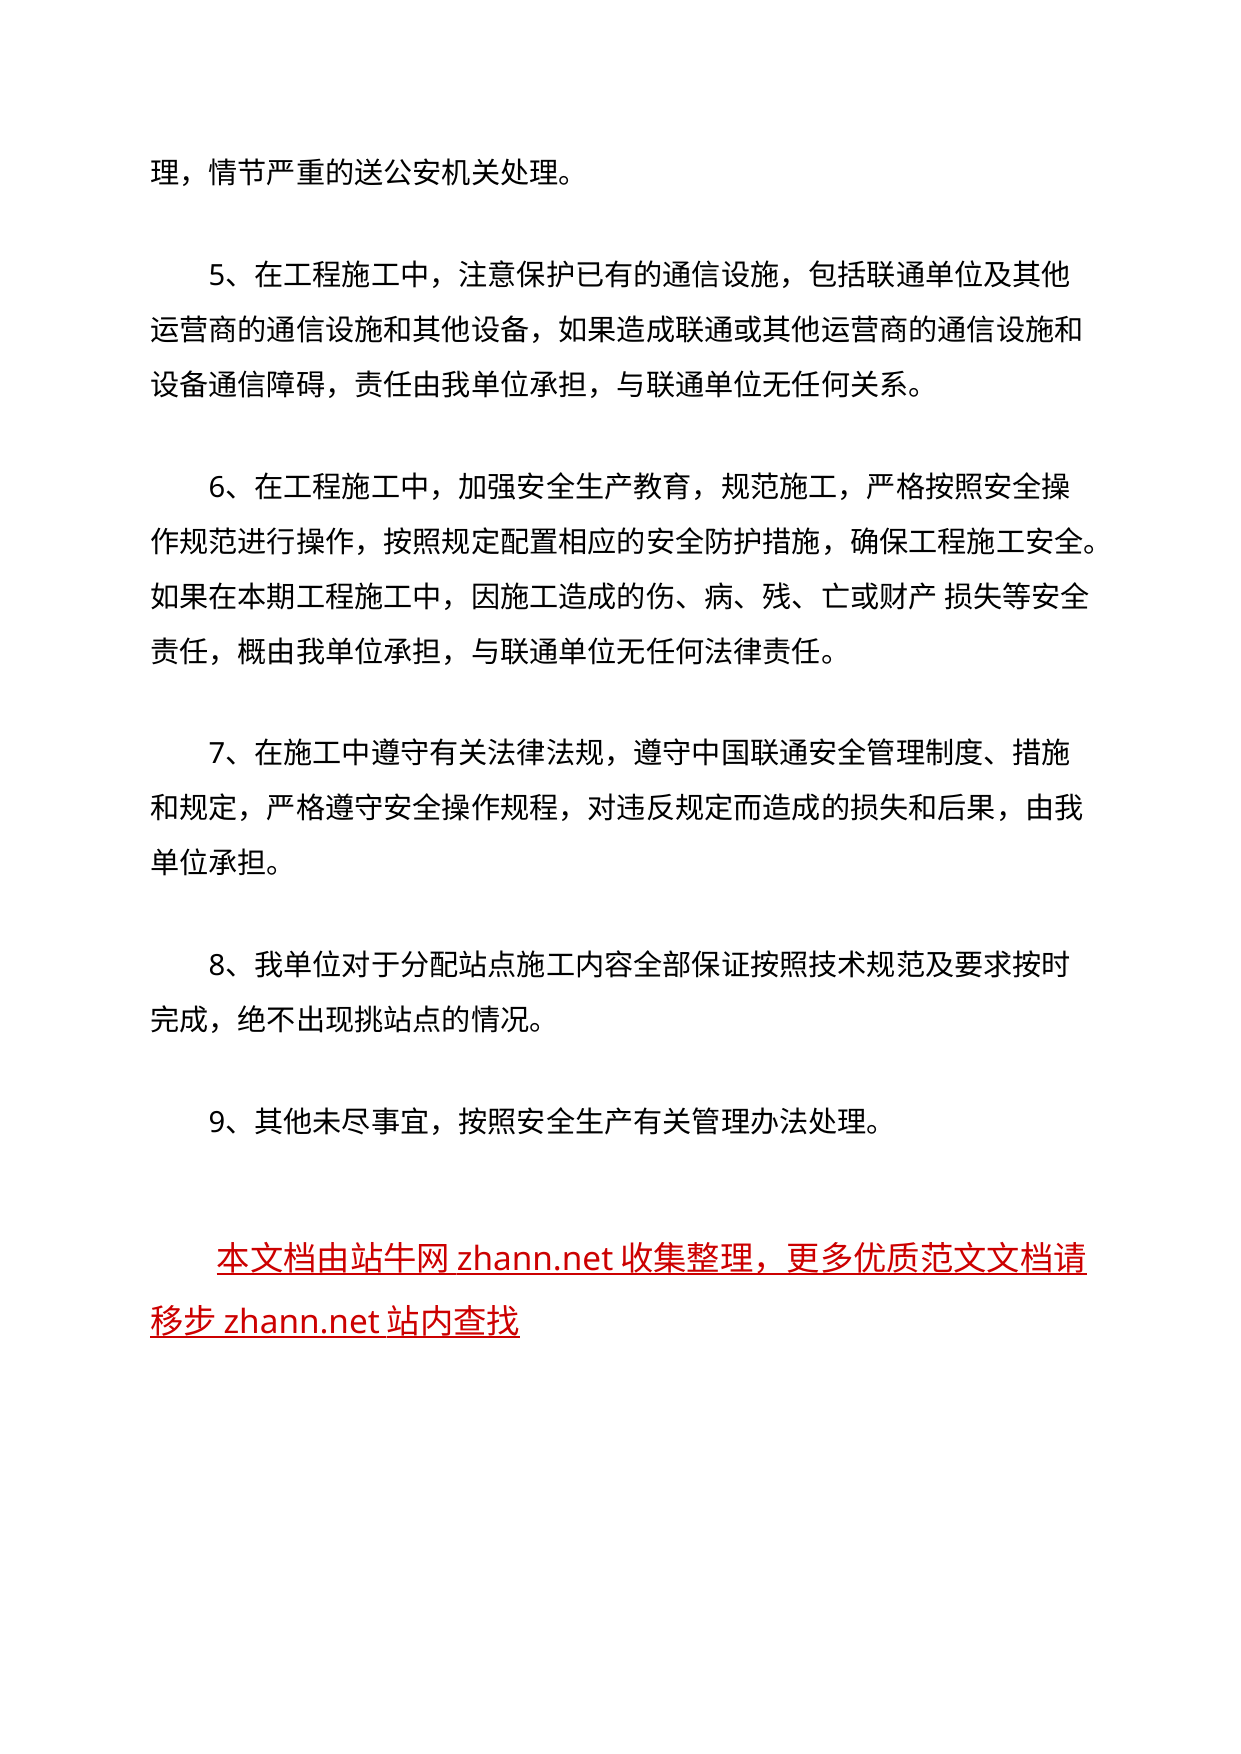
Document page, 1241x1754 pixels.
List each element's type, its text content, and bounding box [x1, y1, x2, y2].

text 本文档由站牛网zhann.net收集整理，更多优质范文文档请移步zhann.net站内查找 [150, 1232, 1090, 1343]
text 7、在施工中遵守有关法律法规，遵守中国联通安全管理制度、措施和规定，严格遵守安全操作规程，对违反规定而造成的损失和后果，由我单位承担。 [150, 730, 1090, 882]
text 6、在工程施工中，加强安全生产教育，规范施工，严格按照安全操作规范进行操作，按照规定配置相应的安全防护措施，确保工程施工安全。如果在本期工程施工中，因施工造成的伤、病、残、亡或财产 损失等安全责任，概由我单位承担，与联通单位无任何法律责任。 [150, 463, 1090, 671]
text 8、我单位对于分配站点施工内容全部保证按照技术规范及要求按时完成，绝不出现挑站点的情况。 [150, 942, 1090, 1039]
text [150, 150, 1090, 192]
text 5、在工程施工中，注意保护已有的通信设施，包括联通单位及其他运营商的通信设施和其他设备，如果造成联通或其他运营商的通信设施和设备通信障碍，责任由我单位承担，与联通单位无任何关系。 [150, 252, 1090, 404]
text 9、其他未尽事宜，按照安全生产有关管理办法处理。 [150, 1098, 1090, 1141]
